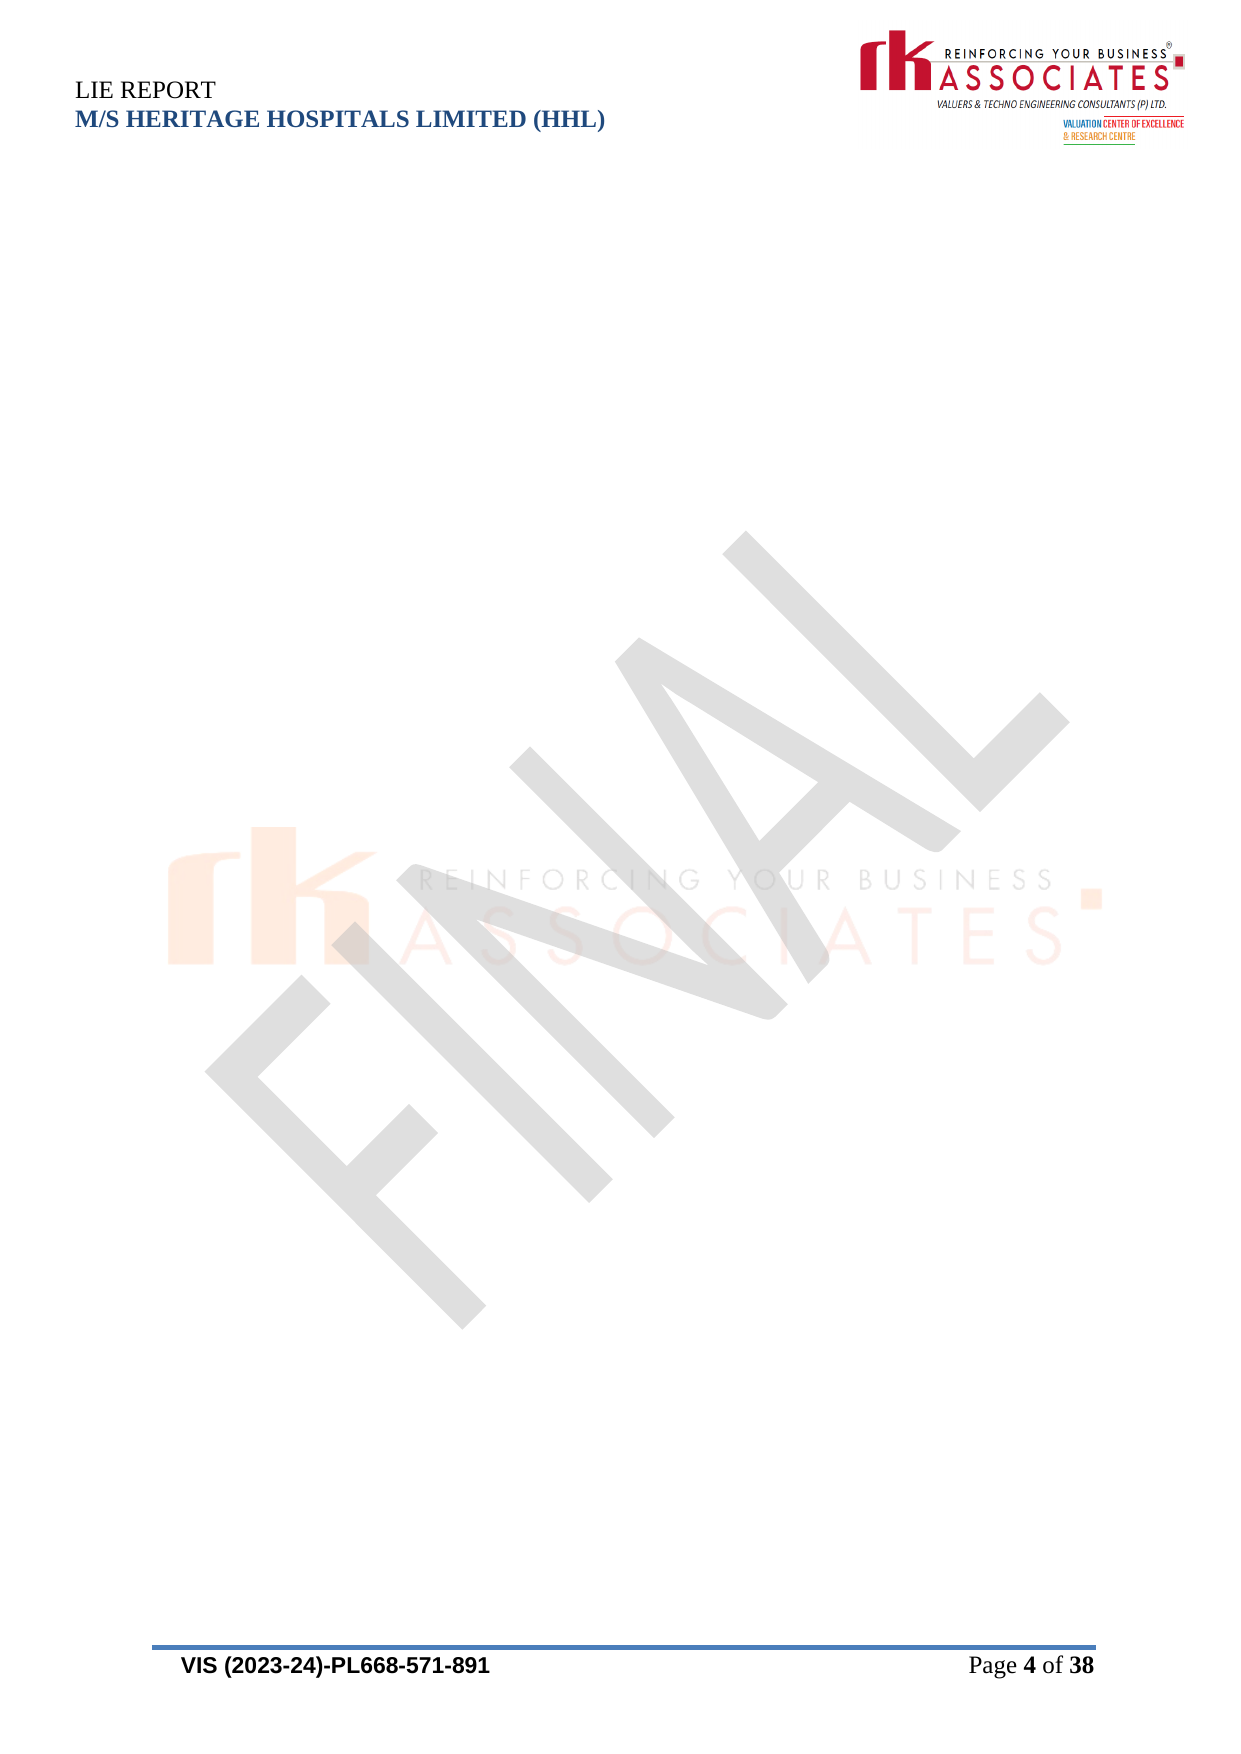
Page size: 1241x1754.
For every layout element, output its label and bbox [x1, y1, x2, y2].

picture [854, 20, 1188, 149]
